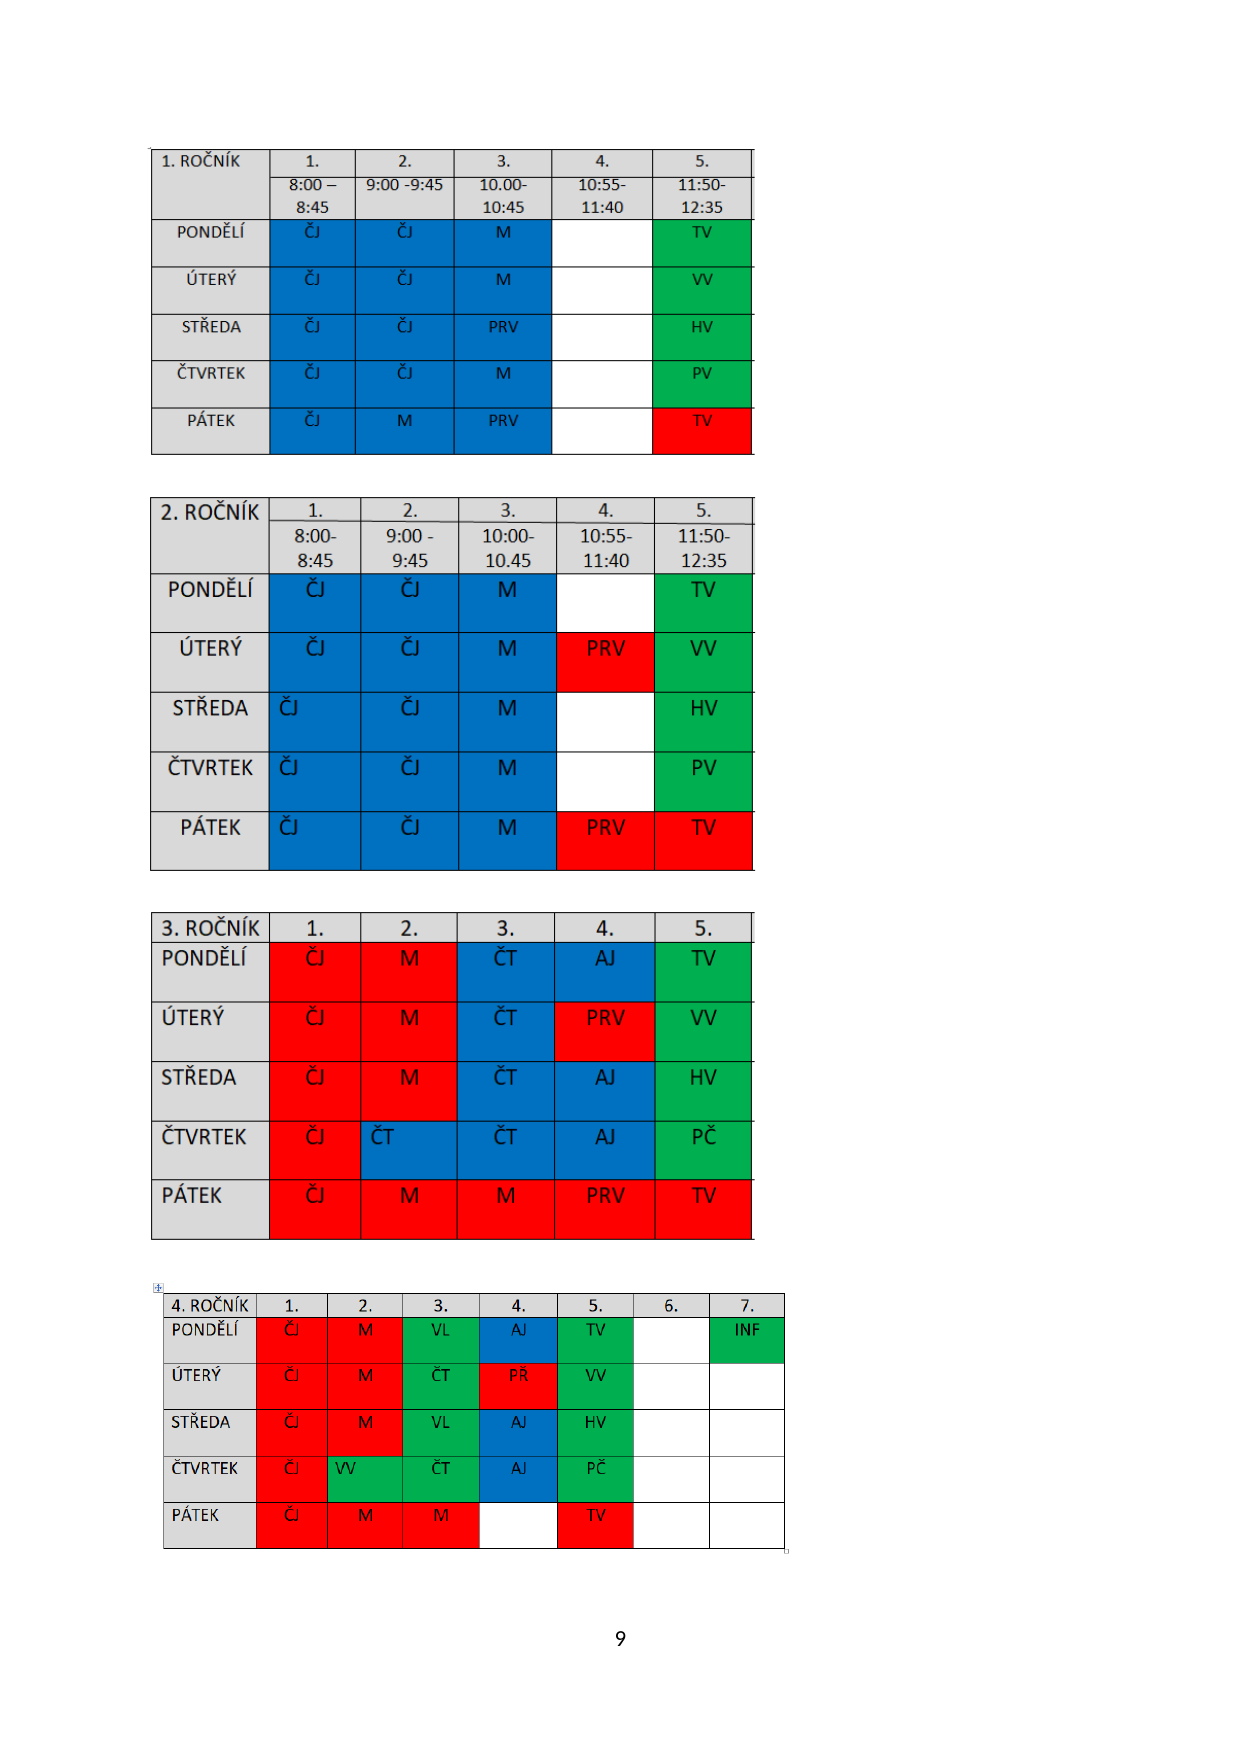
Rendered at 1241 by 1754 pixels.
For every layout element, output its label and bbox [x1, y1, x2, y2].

picture [147, 1279, 795, 1562]
picture [147, 908, 755, 1245]
picture [147, 147, 755, 459]
picture [147, 493, 755, 874]
